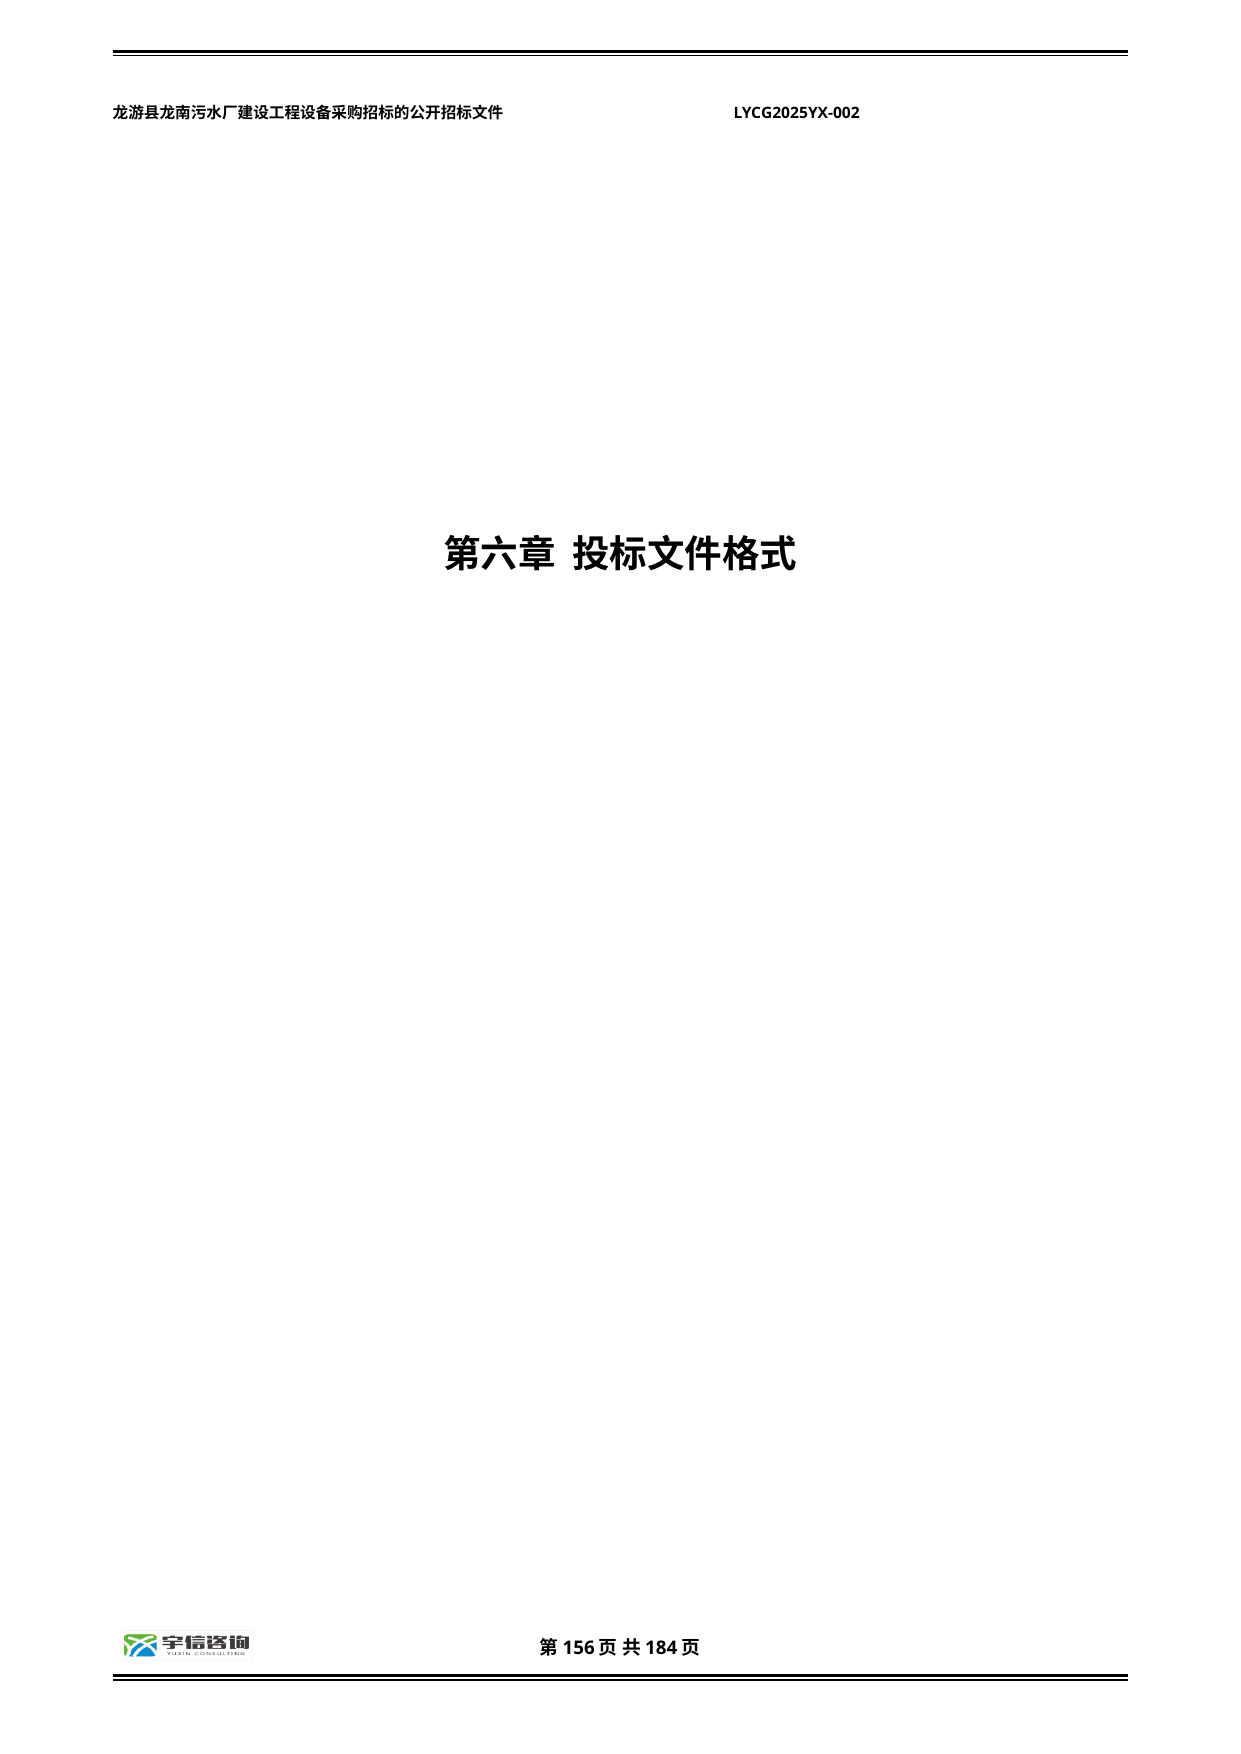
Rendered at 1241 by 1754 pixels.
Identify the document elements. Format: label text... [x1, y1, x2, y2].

subtitle 第六章 投标文件格式 [112, 518, 1128, 583]
picture [120, 1630, 253, 1661]
